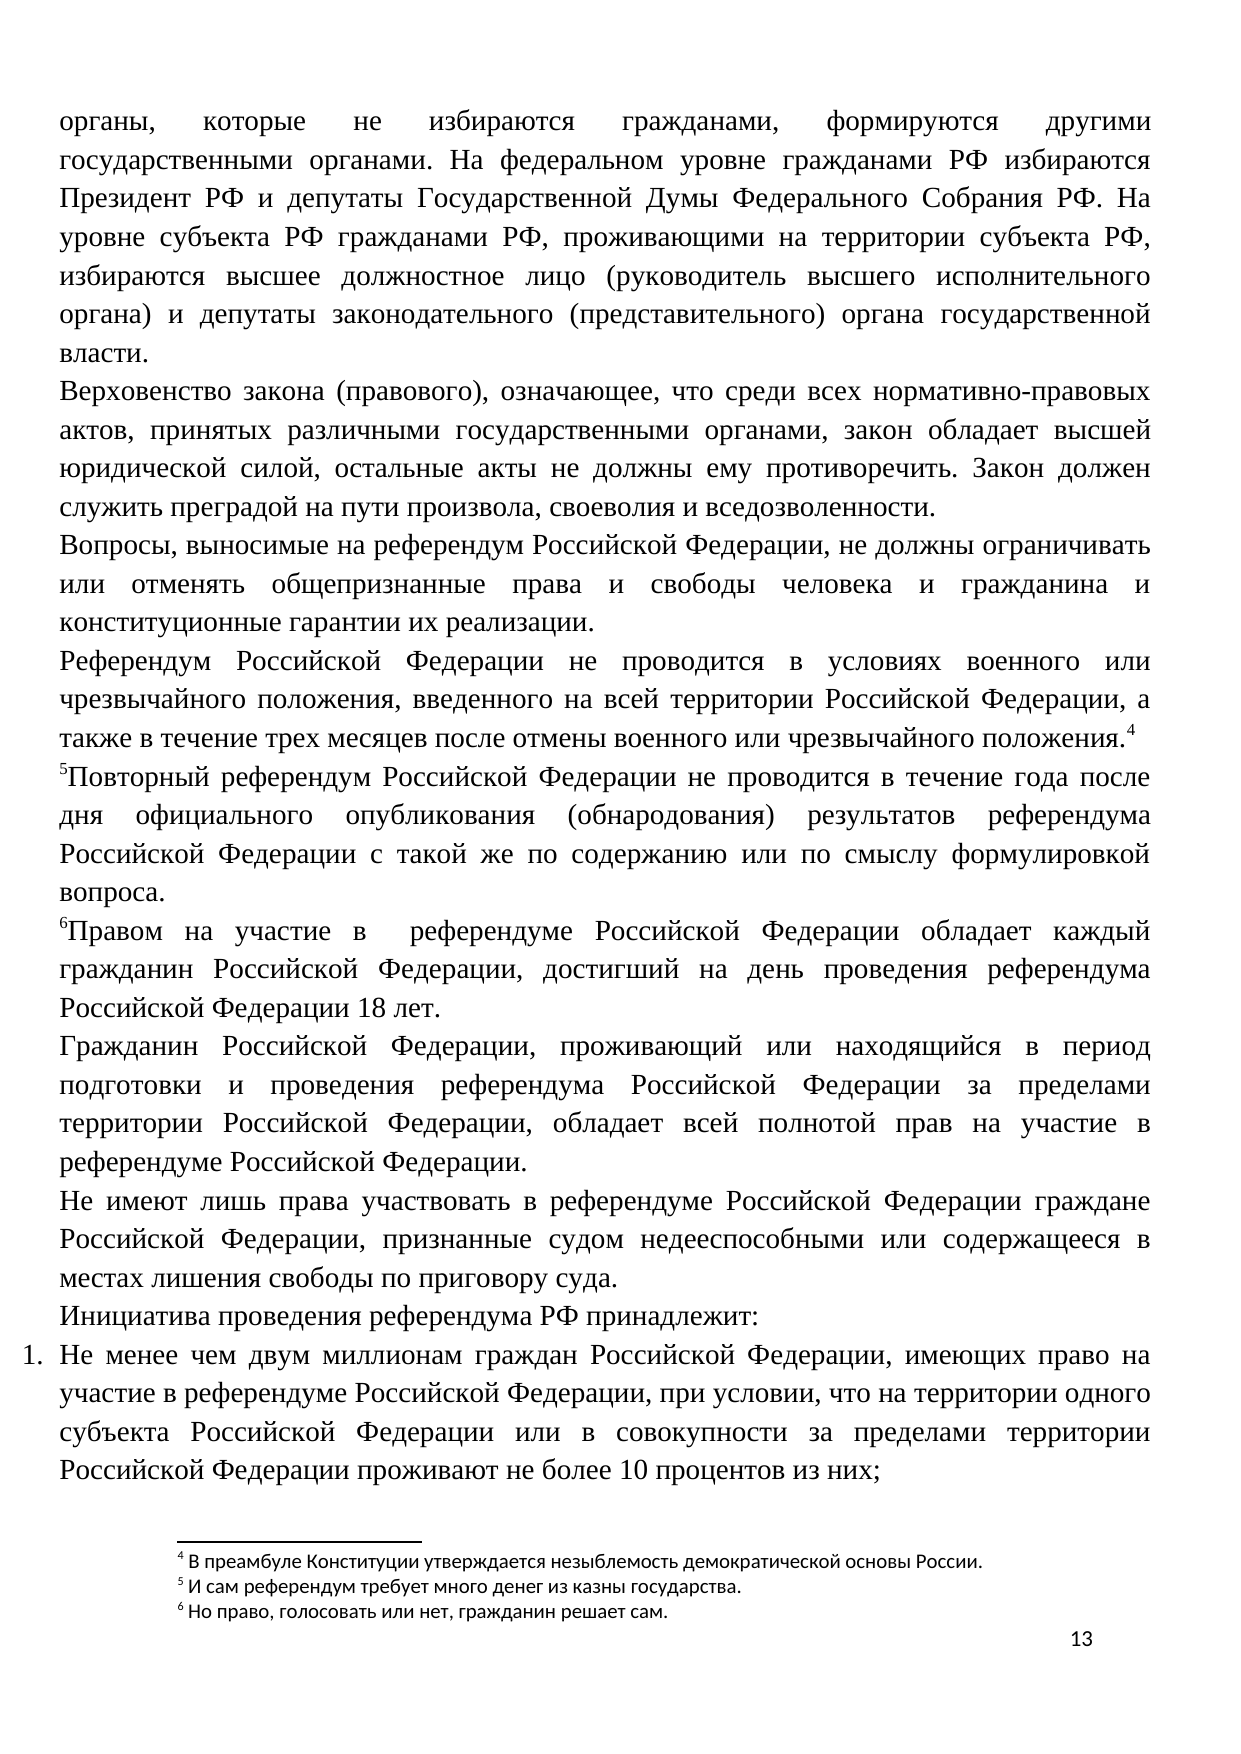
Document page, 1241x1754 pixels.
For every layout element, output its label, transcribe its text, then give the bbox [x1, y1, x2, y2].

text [59, 103, 1152, 368]
text Инициатива проведения референдума РФ принадлежит: [59, 1298, 1152, 1332]
text Вопросы, выносимые на референдум Российской Федерации, не должны ограничивать или отменять общепризнанные права и свободы человека и гражданина и конституционные гарантии их реализации. [59, 527, 1152, 638]
text Не имеют лишь права участвовать в референдуме Российской Федерации граждане Российской Федерации, признанные судом недееспособными или содержащееся в местах лишения свободы по приговору суда. [59, 1183, 1152, 1293]
list Не менее чем двум миллионам граждан Российской Федерации, имеющих право на участие в референдуме Российской Федерации, при условии, что на территории одного субъекта Российской Федерации или в совокупности за пределами территории Российской Федерации проживают не более 10 процентов из них; [22, 1337, 1152, 1486]
text Правом на участие в референдуме Российской Федерации обладает каждый гражданин Российской Федерации, достигший на день проведения референдума Российской Федерации 18 лет. [59, 913, 1152, 1023]
text Референдум Российской Федерации не проводится в условиях военного или чрезвычайного положения, введенного на всей территории Российской Федерации, а также в течение трех месяцев после отмены военного или чрезвычайного положения. [59, 643, 1152, 754]
text Повторный референдум Российской Федерации не проводится в течение года после дня официального опубликования (обнародования) результатов референдума Российской Федерации с такой же по содержанию или по смыслу формулировкой вопроса. [59, 759, 1152, 908]
text Верховенство закона (правового), означающее, что среди всех нормативно-правовых актов, принятых различными государственными органами, закон обладает высшей юридической силой, остальные акты не должны ему противоречить. Закон должен служить преградой на пути произвола, своеволия и вседозволенности. [59, 373, 1152, 522]
text Гражданин Российской Федерации, проживающий или находящийся в период подготовки и проведения референдума Российской Федерации за пределами территории Российской Федерации, обладает всей полнотой прав на участие в референдуме Российской Федерации. [59, 1028, 1152, 1178]
